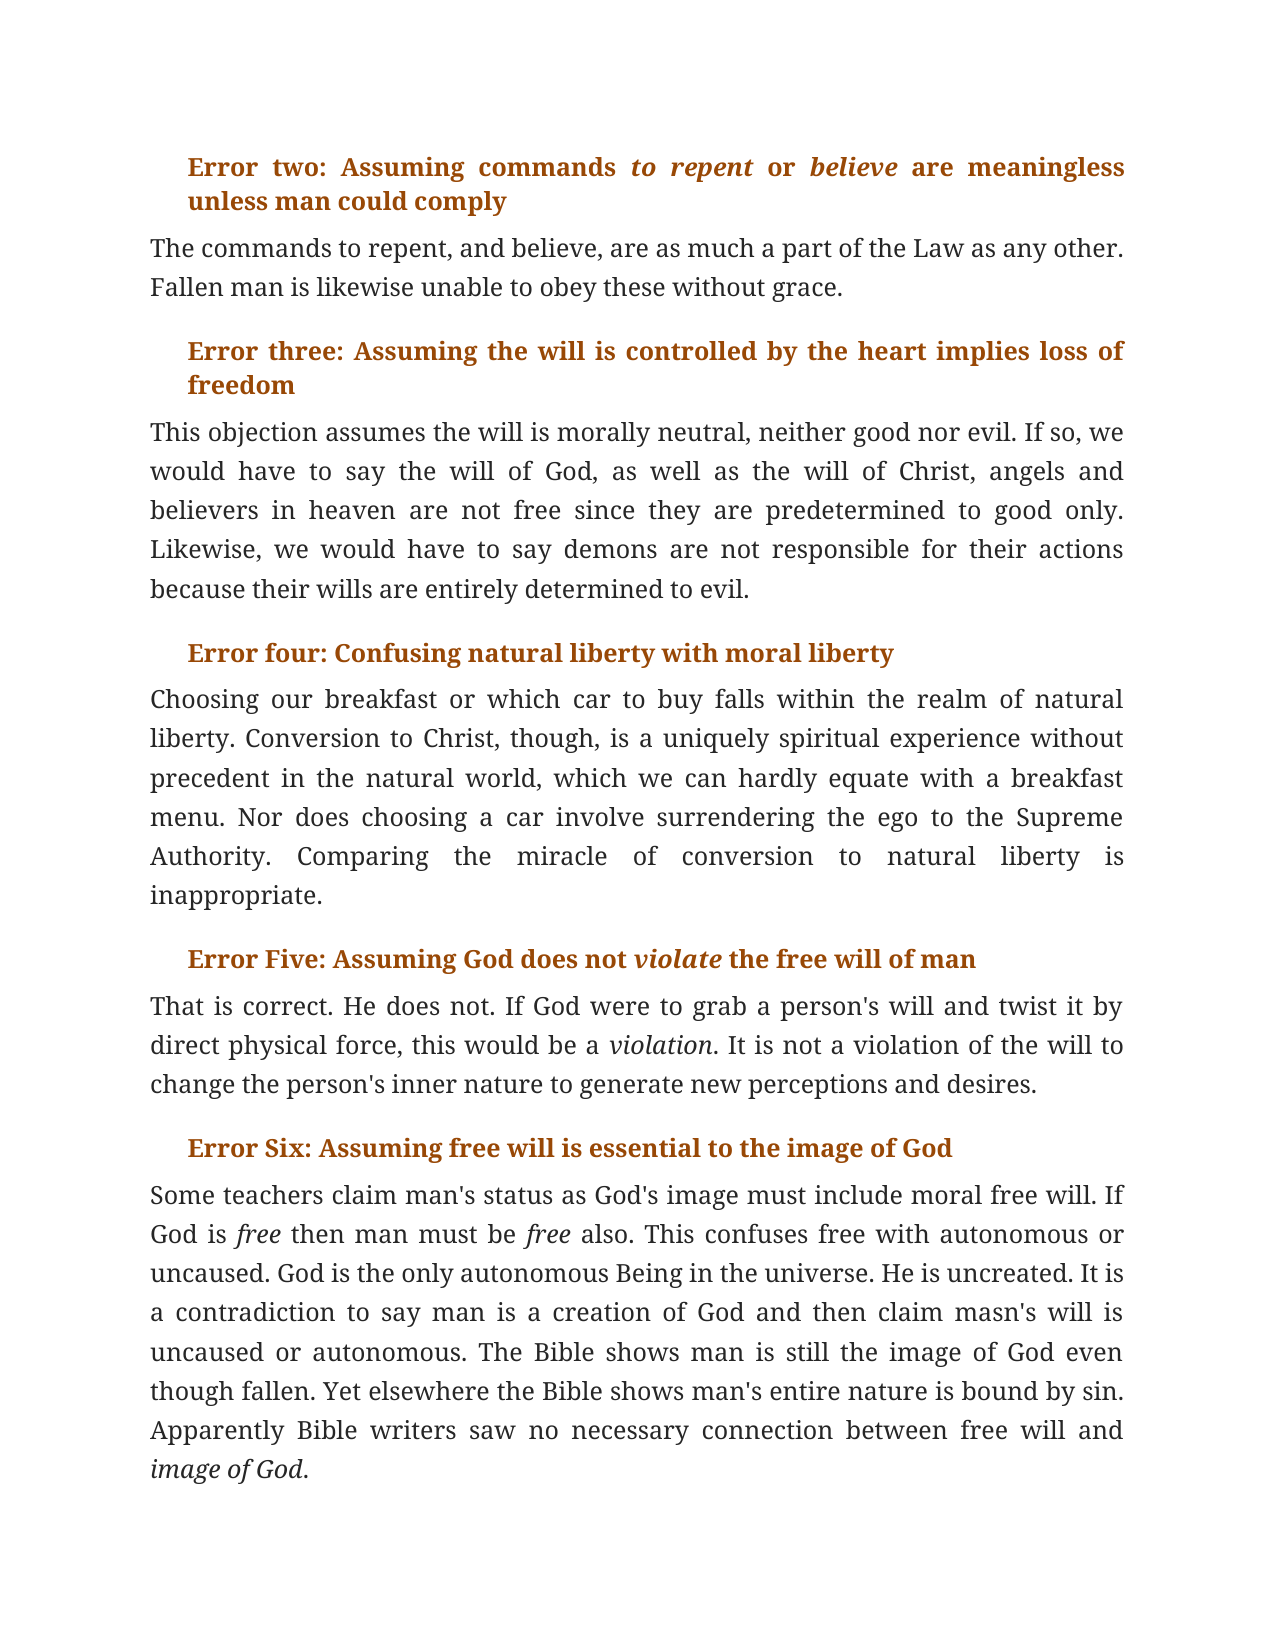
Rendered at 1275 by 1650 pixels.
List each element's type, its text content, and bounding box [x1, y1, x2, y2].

text This objection assumes the will is morally neutral, neither good nor evil. If so, we would have to say the will of God, as well as the will of Christ, angels and believers in heaven are not free since they are predetermined to good only. Likewise, we would have to say demons are not responsible for their actions because their wills are entirely determined to evil. [150, 414, 1125, 605]
subtitle Error three: Assuming the will is controlled by the heart implies loss of freedom [187, 334, 1125, 402]
text Some teachers claim man's status as God's image must include moral free will. If God is free then man must be free also. This confuses free with autonomous or uncaused. God is the only autonomous Being in the universe. He is uncreated. It is a contradiction to say man is a creation of God and then claim masn's will is uncaused or autonomous. The Bible shows man is still the image of God even though fallen. Yet elsewhere the Bible shows man's entire nature is bound by sin. Apparently Bible writers saw no necessary connection between free will and image of God. [150, 1178, 1125, 1486]
text Choosing our breakfast or which car to buy falls within the realm of natural liberty. Conversion to Christ, though, is a uniquely spiritual experience without precedent in the natural world, which we can hardly equate with a breakfast menu. Nor does choosing a car involve surrendering the ego to the Supreme Authority. Comparing the miracle of conversion to natural liberty is inappropriate. [150, 682, 1125, 912]
subtitle Error four: Confusing natural liberty with moral liberty [187, 635, 1125, 669]
subtitle Error two: Assuming commands to repent or believe are meaningless unless man could comply [187, 150, 1125, 218]
subtitle Error Six: Assuming free will is essential to the image of God [187, 1131, 1125, 1165]
text The commands to repent, and believe, are as much a part of the Law as any other. Fallen man is likewise unable to obey these without grace. [150, 231, 1125, 304]
subtitle Error Five: Assuming God does not violate the free will of man [187, 942, 1125, 976]
text That is correct. He does not. If God were to grab a person's will and twist it by direct physical force, this would be a violation. It is not a violation of the will to change the person's inner nature to generate new perceptions and desires. [150, 988, 1125, 1101]
